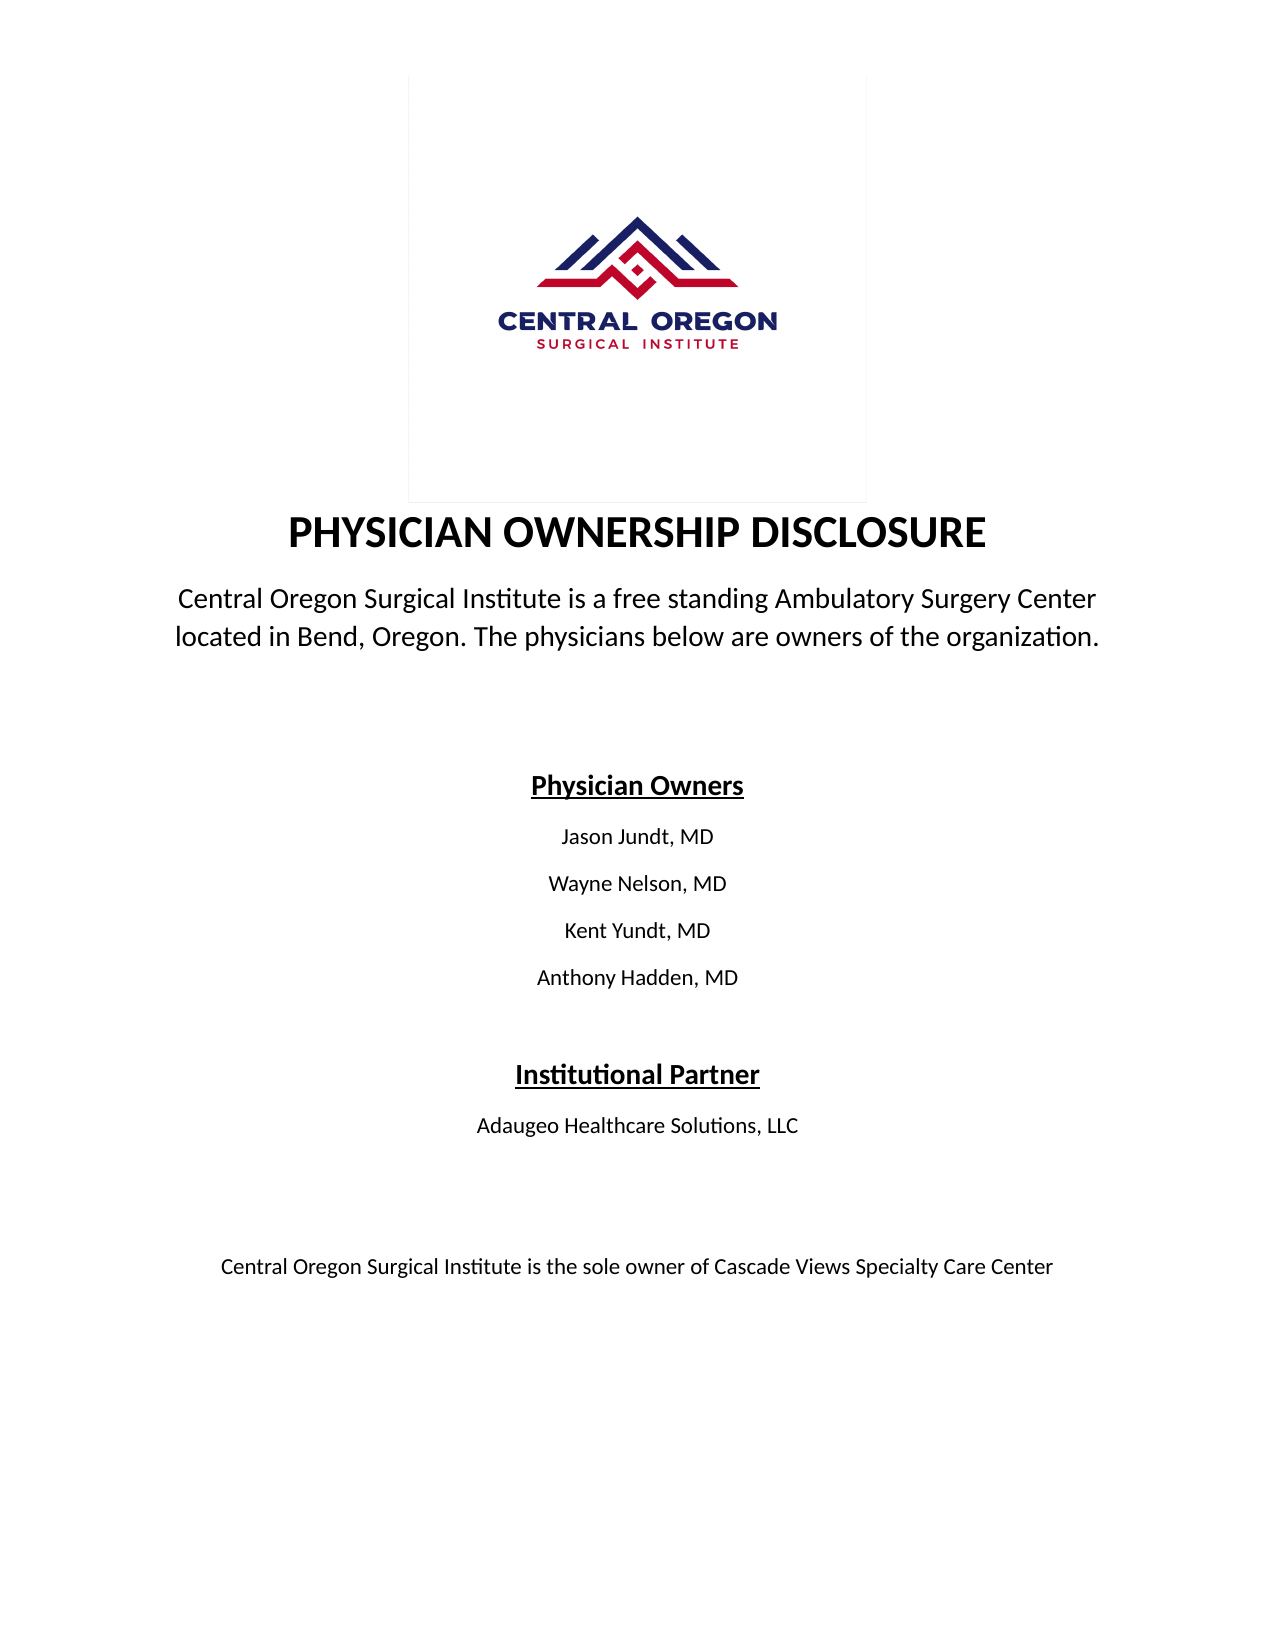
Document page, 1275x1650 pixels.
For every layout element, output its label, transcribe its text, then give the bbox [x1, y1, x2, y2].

text Central Oregon Surgical Institute is the sole owner of Cascade Views Specialty Care Center [150, 1252, 1125, 1280]
text Physician Owners [150, 767, 1125, 803]
text Anthony Hadden, MD [150, 963, 1125, 991]
text Kent Yundt, MD [150, 916, 1125, 944]
text PHYSICIAN OWNERSHIP DISCLOSURE [150, 503, 1125, 559]
picture [408, 75, 867, 503]
text Jason Jundt, MD [150, 822, 1125, 850]
text Adaugeo Healthcare Solutions, LLC [150, 1112, 1125, 1139]
text Institutional Partner [150, 1056, 1125, 1092]
text Wayne Nelson, MD [150, 869, 1125, 897]
text Central Oregon Surgical Institute is a free standing Ambulatory Surgery Center located in Bend, Oregon. The physicians below are owners of the organization. [150, 580, 1125, 654]
